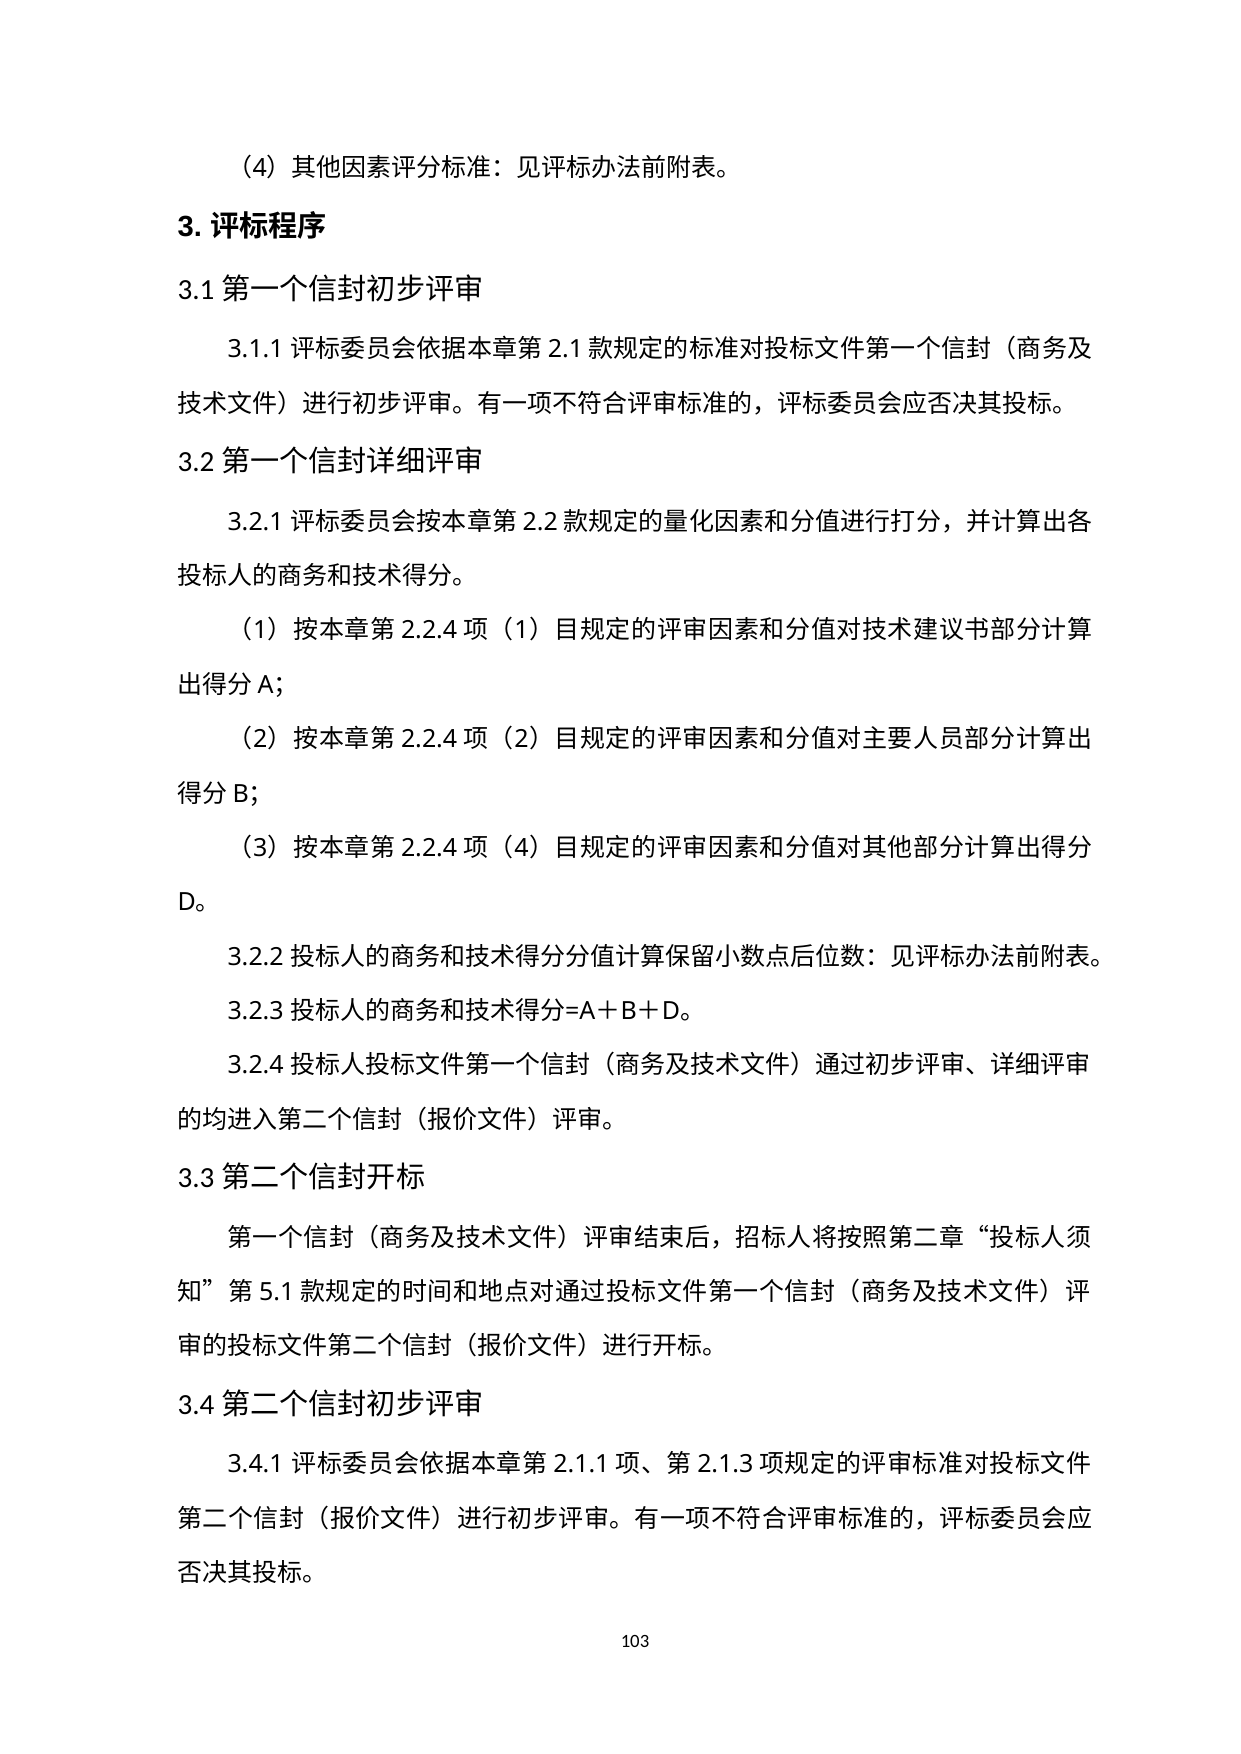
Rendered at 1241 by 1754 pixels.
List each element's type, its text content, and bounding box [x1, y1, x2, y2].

text （1）按本章第2.2.4项（1）目规定的评审因素和分值对技术建议书部分计算出得分A； [177, 610, 1092, 701]
text 3.1.1 评标委员会依据本章第2.1款规定的标准对投标文件第一个信封（商务及技术文件）进行初步评审。有一项不符合评审标准的，评标委员会应否决其投标。 [177, 329, 1092, 419]
text 3.4.1 评标委员会依据本章第2.1.1项、第2.1.3项规定的评审标准对投标文件第二个信封（报价文件）进行初步评审。有一项不符合评审标准的，评标委员会应否决其投标。 [177, 1444, 1092, 1589]
text 3.2.1 评标委员会按本章第2.2款规定的量化因素和分值进行打分，并计算出各投标人的商务和技术得分。 [177, 501, 1092, 592]
text （2）按本章第2.2.4项（2）目规定的评审因素和分值对主要人员部分计算出得分B； [177, 719, 1092, 809]
subtitle 3.2 第一个信封详细评审 [177, 438, 1092, 480]
text 3.2.4 投标人投标文件第一个信封（商务及技术文件）通过初步评审、详细评审的均进入第二个信封（报价文件）评审。 [177, 1045, 1092, 1136]
text （3）按本章第2.2.4项（4）目规定的评审因素和分值对其他部分计算出得分D。 [177, 827, 1092, 918]
subtitle 3.3 第二个信封开标 [177, 1154, 1092, 1196]
text 3.2.2 投标人的商务和技术得分分值计算保留小数点后位数：见评标办法前附表。 [177, 936, 1092, 972]
text 第一个信封（商务及技术文件）评审结束后，招标人将按照第二章“投标人须知”第5.1款规定的时间和地点对通过投标文件第一个信封（商务及技术文件）评审的投标文件第二个信封（报价文件）进行开标。 [177, 1217, 1092, 1362]
subtitle 3.1 第一个信封初步评审 [177, 266, 1092, 308]
subtitle 3.4 第二个信封初步评审 [177, 1380, 1092, 1422]
text 3.2.3 投标人的商务和技术得分=A＋B＋D。 [177, 991, 1092, 1027]
text （4）其他因素评分标准：见评标办法前附表。 [177, 148, 1092, 184]
subtitle 3. 评标程序 [177, 202, 1092, 244]
